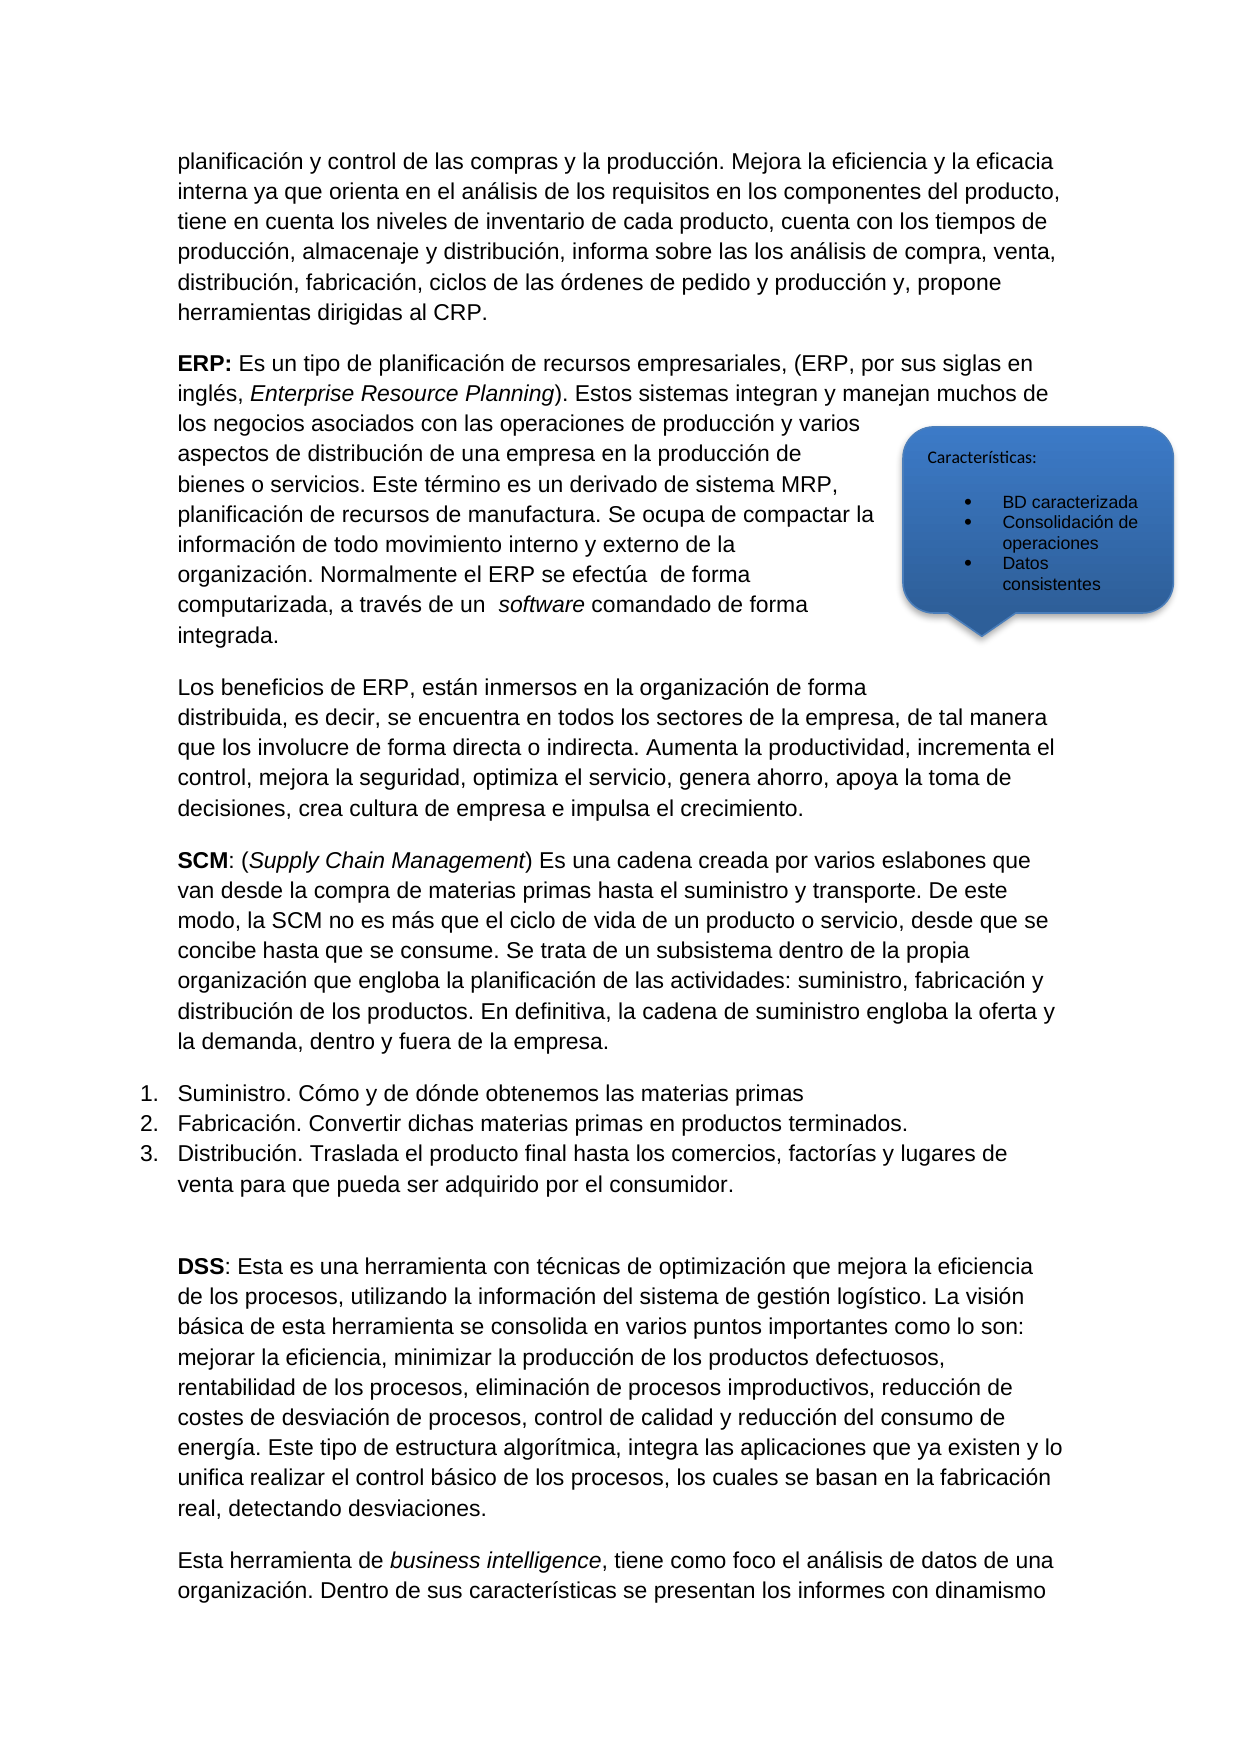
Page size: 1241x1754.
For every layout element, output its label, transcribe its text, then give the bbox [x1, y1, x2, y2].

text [177, 148, 1063, 325]
text Los beneficios de ERP, están inmersos en la organización de forma distribuida, es decir, se encuentra en todos los sectores de la empresa, de tal manera que los involucre de forma directa o indirecta. Aumenta la productividad, incrementa el control, mejora la seguridad, optimiza el servicio, genera ahorro, apoya la toma de decisiones, crea cultura de empresa e impulsa el crecimiento. [177, 674, 1063, 821]
list Fabricación. Convertir dichas materias primas en productos terminados. [140, 1110, 1063, 1136]
text SCM: (Supply Chain Management) Es una cadena creada por varios eslabones que van desde la compra de materias primas hasta el suministro y transporte. De este modo, la SCM no es más que el ciclo de vida de un producto o servicio, desde que se concibe hasta que se consume. Se trata de un subsistema dentro de la propia organización que engloba la planificación de las actividades: suministro, fabricación y distribución de los productos. En definitiva, la cadena de suministro engloba la oferta y la demanda, dentro y fuera de la empresa. [177, 847, 1063, 1054]
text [177, 1547, 1063, 1603]
list Suministro. Cómo y de dónde obtenemos las materias primas [140, 1080, 1063, 1106]
list Distribución. Traslada el producto final hasta los comercios, factorías y lugares de venta para que pueda ser adquirido por el consumidor. [140, 1140, 1063, 1197]
text DSS: Esta es una herramienta con técnicas de optimización que mejora la eficiencia de los procesos, utilizando la información del sistema de gestión logístico. La visión básica de esta herramienta se consolida en varios puntos importantes como lo son: mejorar la eficiencia, minimizar la producción de los productos defectuosos, rentabilidad de los procesos, eliminación de procesos improductivos, reducción de costes de desviación de procesos, control de calidad y reducción del consumo de energía. Este tipo de estructura algorítmica, integra las aplicaciones que ya existen y lo unifica realizar el control básico de los procesos, los cuales se basan en la fabricación real, detectando desviaciones. [177, 1253, 1063, 1521]
list ERP: Es un tipo de planificación de recursos empresariales, (ERP, por sus siglas en inglés, Enterprise Resource Planning). Estos sistemas integran y manejan muchos de los negocios asociados con las operaciones de producción y varios aspectos de distribución de una empresa en la producción de bienes o servicios. Este término es un derivado de sistema MRP, planificación de recursos de manufactura. Se ocupa de compactar la información de todo movimiento interno y externo de la organización. Normalmente el ERP se efectúa de forma computarizada, a través de un software comandado de forma integrada. [177, 350, 1063, 648]
